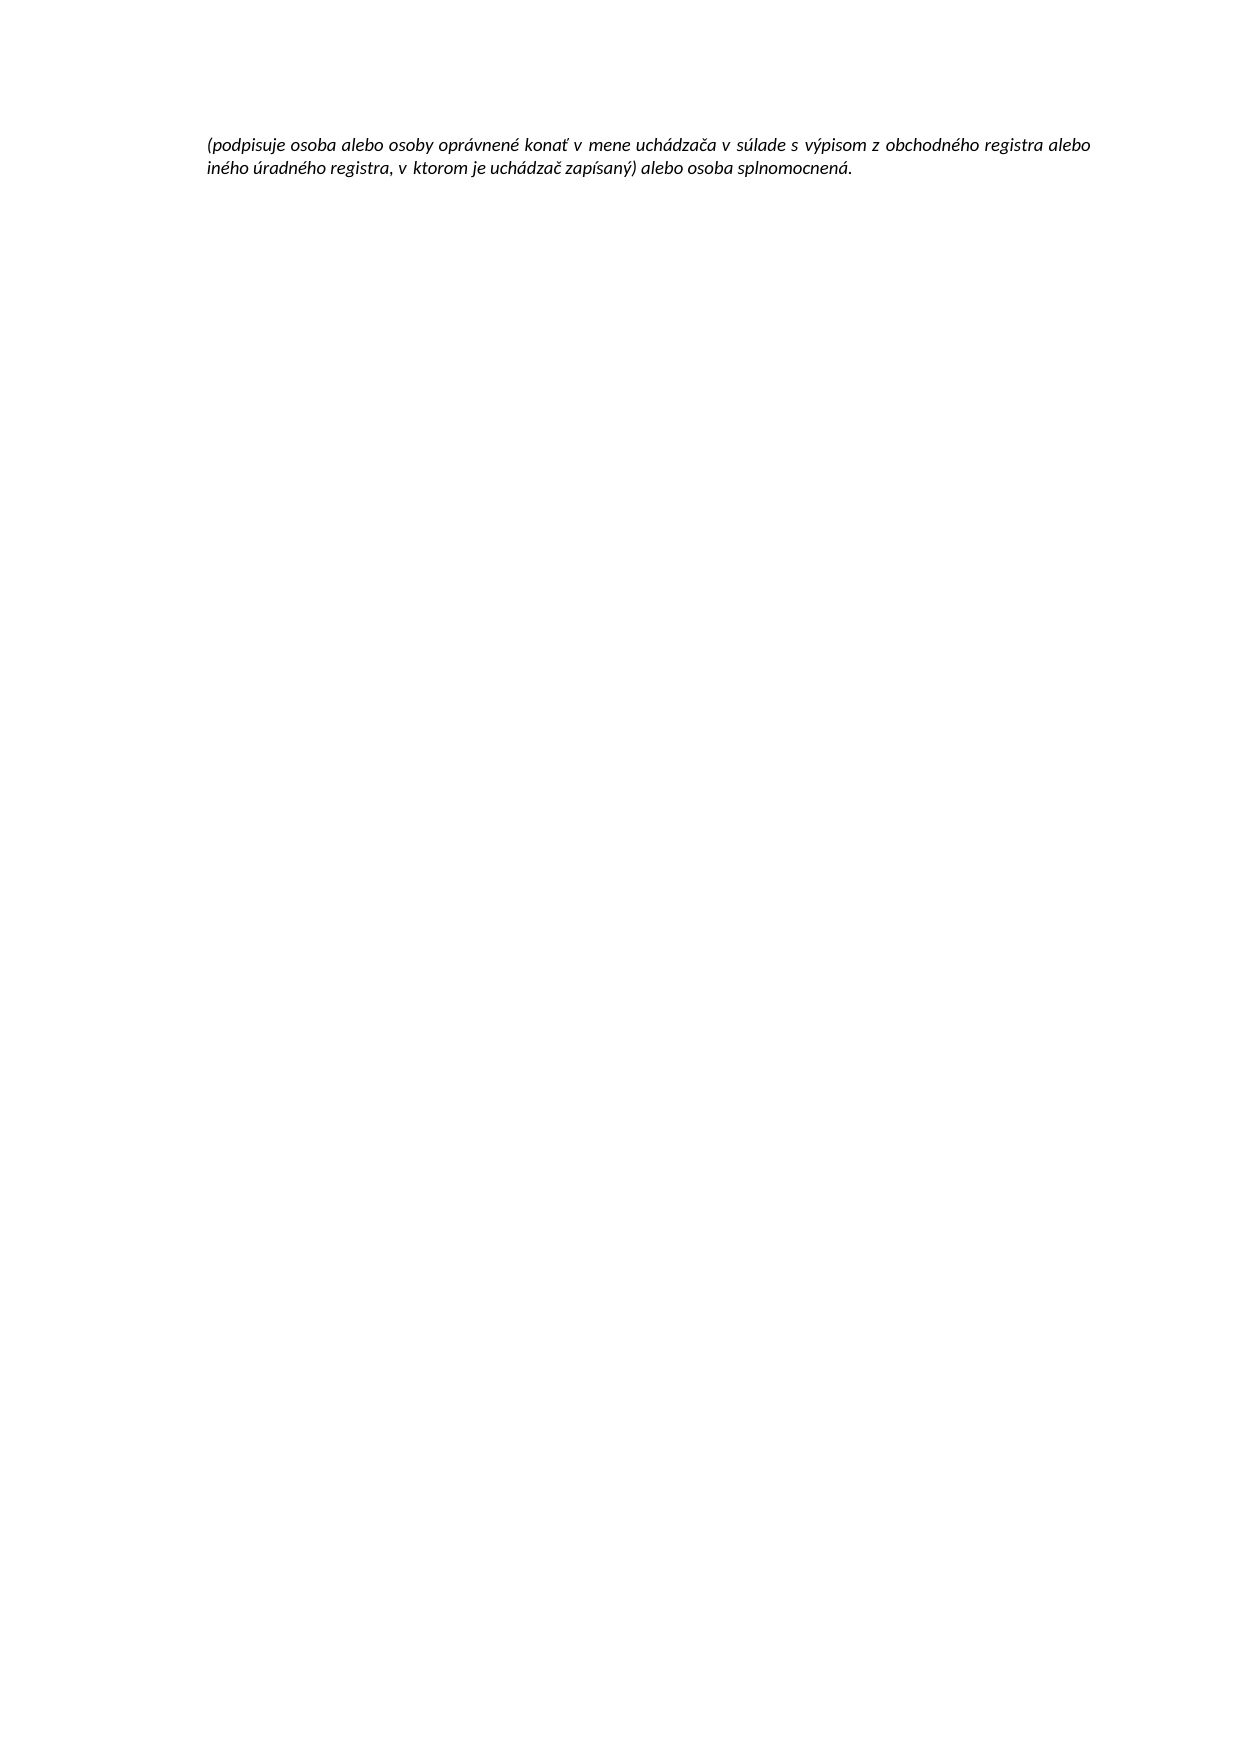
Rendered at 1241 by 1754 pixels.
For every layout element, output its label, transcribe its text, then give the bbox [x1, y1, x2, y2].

text (podpisuje osoba alebo osoby oprávnené konať v mene uchádzača v súlade s výpisom z obchodného registra alebo iného úradného registra, v ktorom je uchádzač zapísaný) alebo osoba splnomocnená. [207, 133, 1093, 179]
